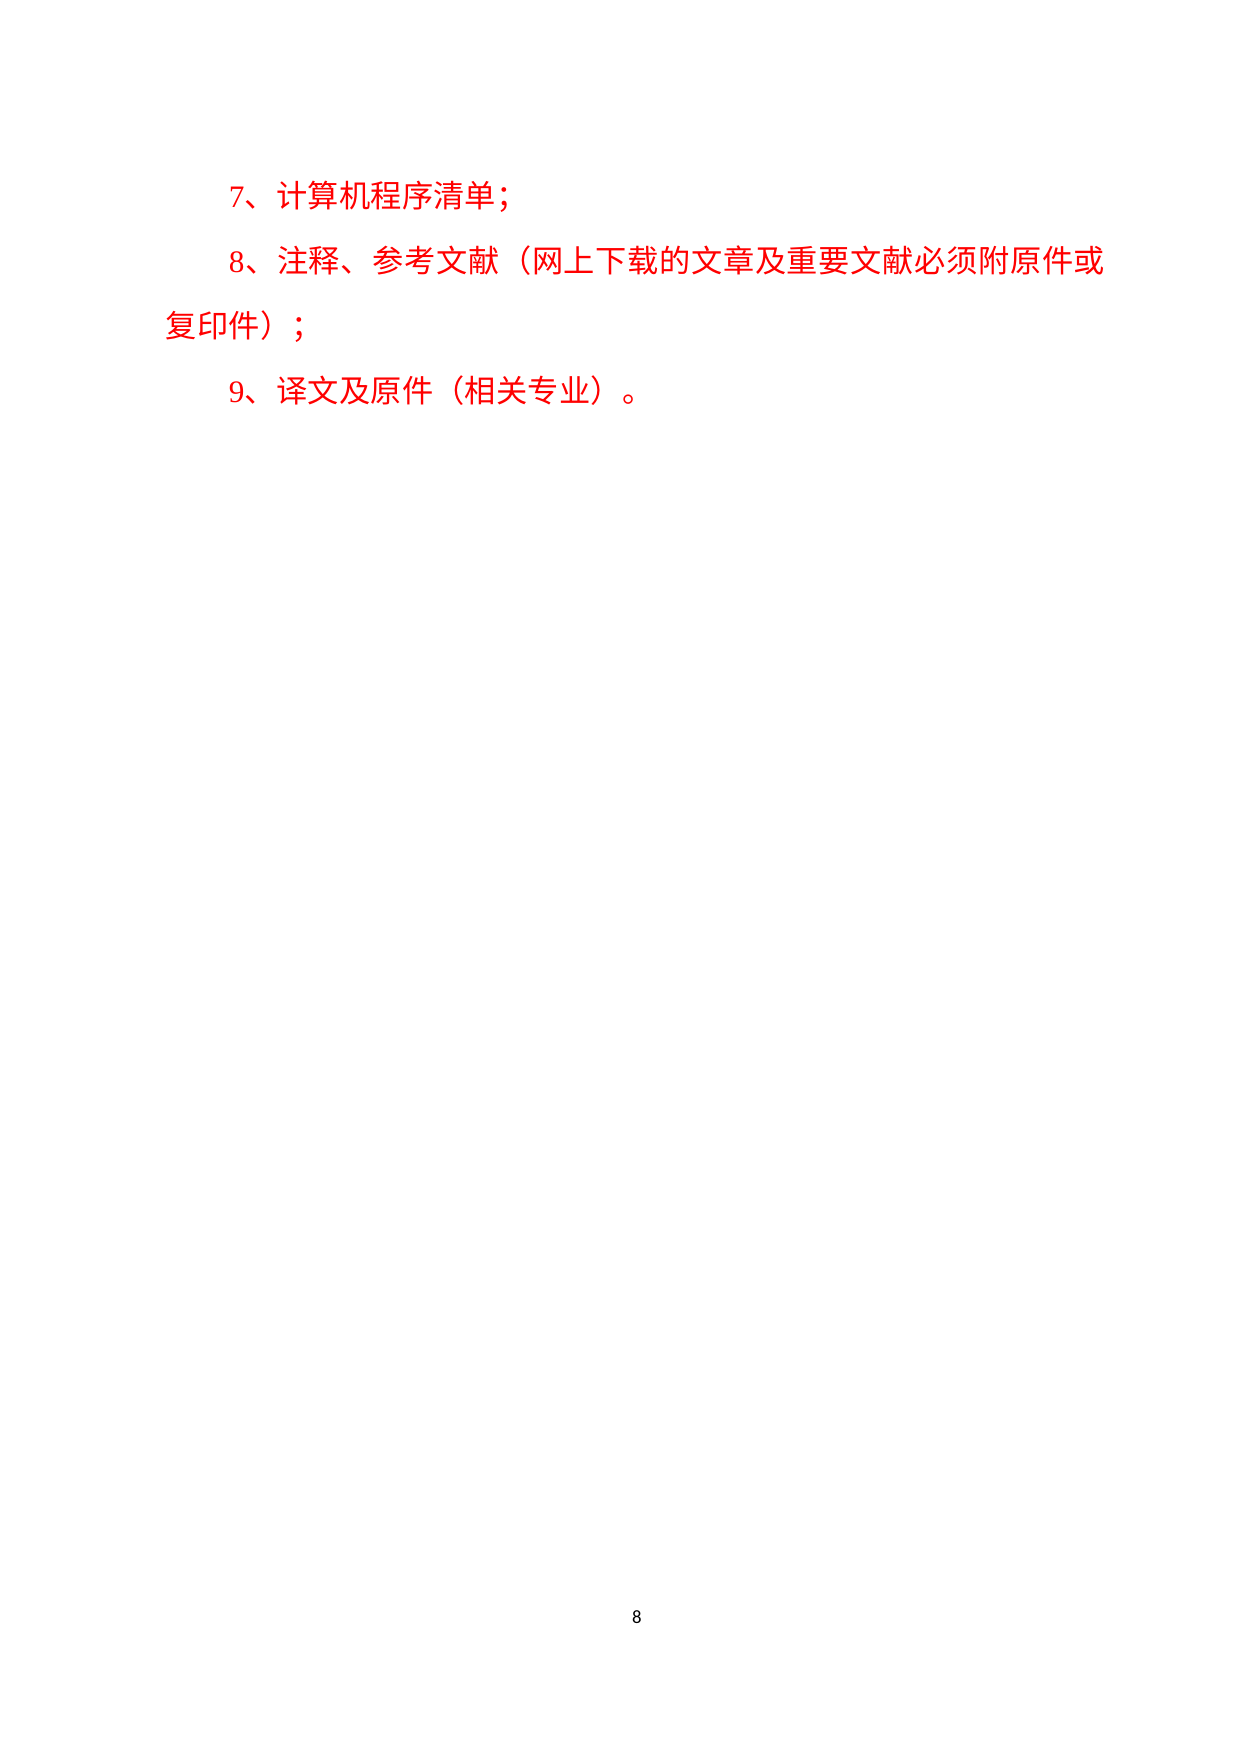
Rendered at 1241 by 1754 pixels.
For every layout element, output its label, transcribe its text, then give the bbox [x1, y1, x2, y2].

text 7、计算机程序清单； [165, 161, 1107, 226]
text 8、注释、参考文献（网上下载的文章及重要文献必须附原件或复印件）； [165, 226, 1107, 356]
text 9、译文及原件（相关专业）。 [165, 356, 1107, 421]
